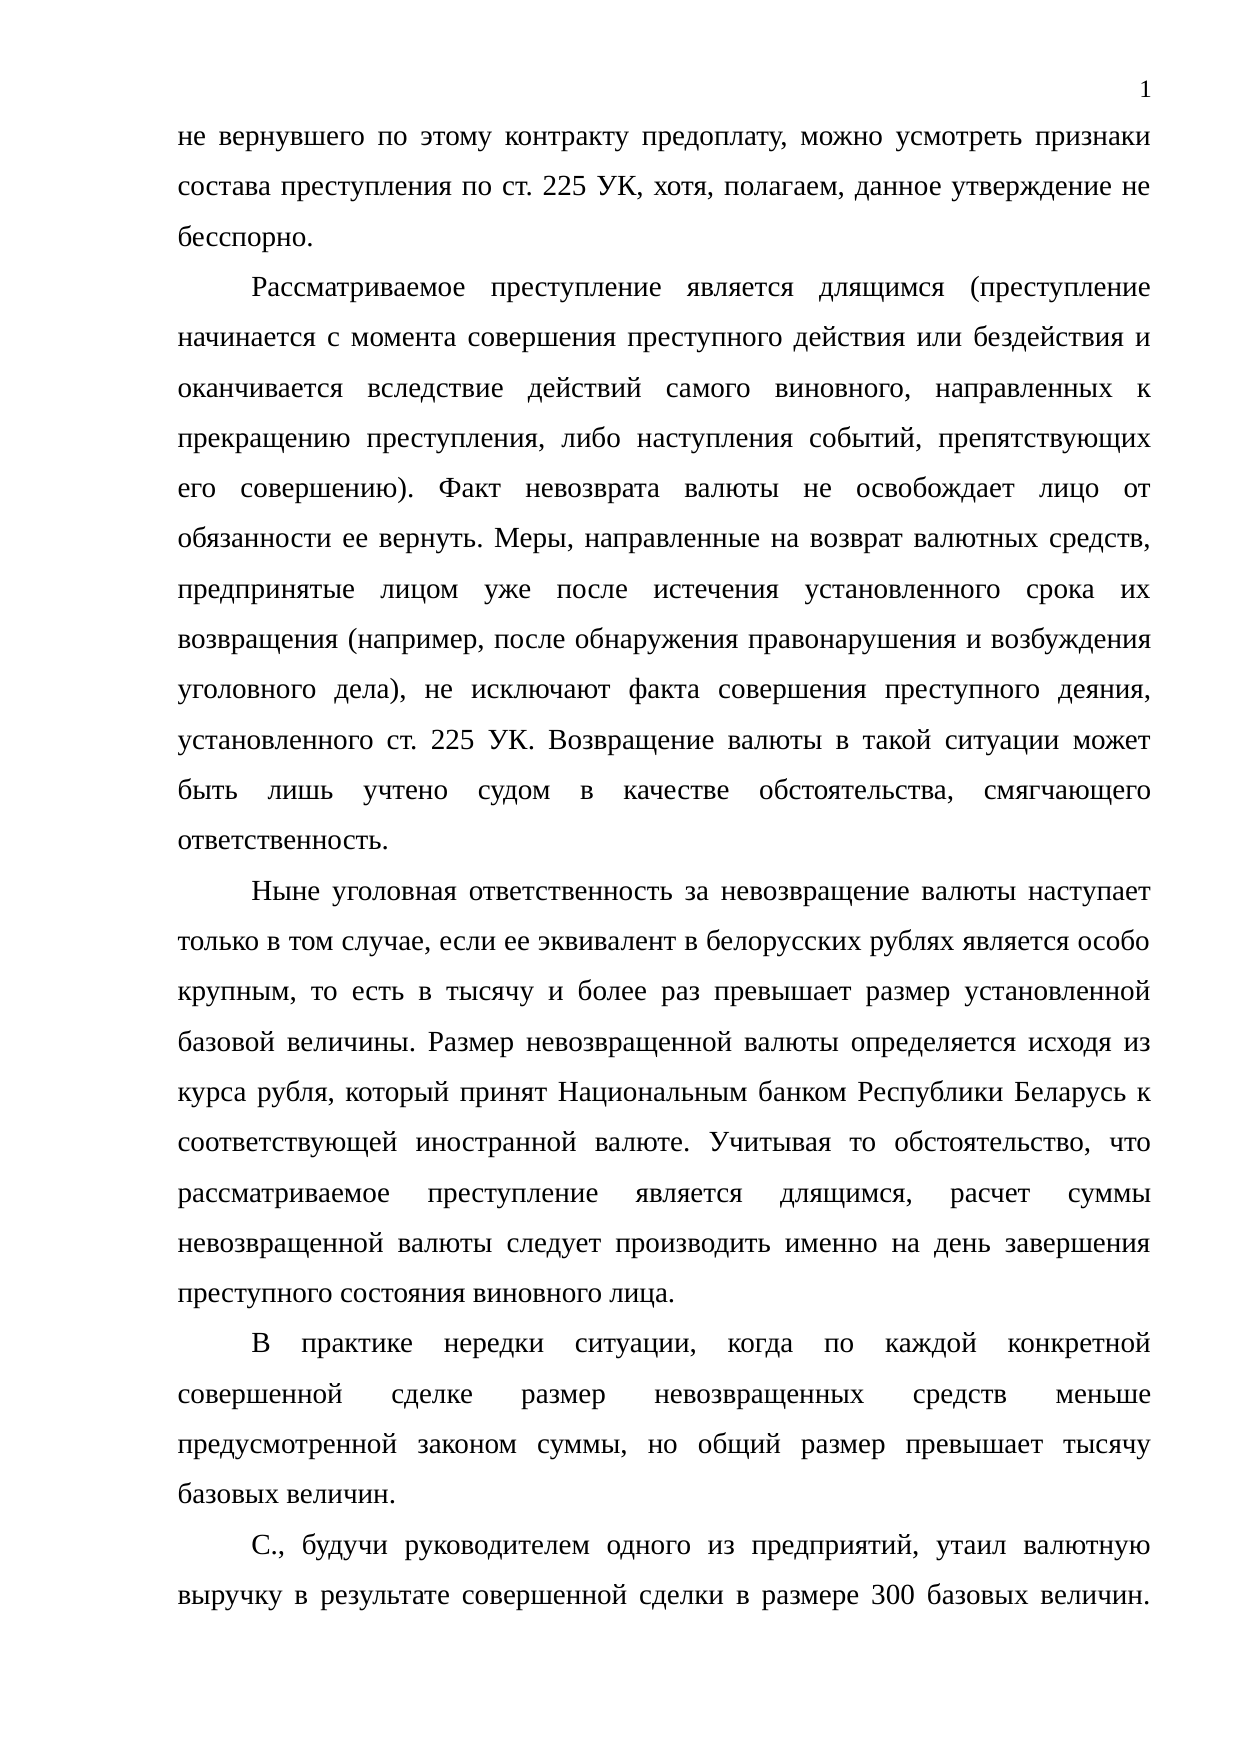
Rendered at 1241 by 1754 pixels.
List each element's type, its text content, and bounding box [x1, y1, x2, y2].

text Ныне уголовная ответственность за невозвращение валюты наступает только в том случае, если ее эквивалент в белорусских рублях является особо крупным, то есть в тысячу и более раз превышает размер установленной базовой величины. Размер невозвращенной валюты определяется исходя из курса рубля, который принят Национальным банком Республики Беларусь к соответствующей иностранной валюте. Учитывая то обстоятельство, что рассматриваемое преступление является длящимся, расчет суммы невозвращенной валюты следует производить именно на день завершения преступного состояния виновного лица. [177, 873, 1152, 1309]
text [177, 118, 1152, 252]
text В практике нередки ситуации, когда по каждой конкретной совершенной сделке размер невозвращенных средств меньше предусмотренной законом суммы, но общий размер превышает тысячу базовых величин. [177, 1326, 1152, 1510]
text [177, 1527, 1152, 1611]
text Рассматриваемое преступление является длящимся (преступление начинается с момента совершения преступного действия или бездействия и оканчивается вследствие действий самого виновного, направленных к прекращению преступления, либо наступления событий, препятствующих его совершению). Факт невозврата валюты не освобождает лицо от обязанности ее вернуть. Меры, направленные на возврат валютных средств, предпринятые лицом уже после истечения установленного срока их возвращения (например, после обнаружения правонарушения и возбуждения уголовного дела), не исключают факта совершения преступного деяния, установленного ст. 225 УК. Возвращение валюты в такой ситуации может быть лишь учтено судом в качестве обстоятельства, смягчающего ответственность. [177, 269, 1152, 856]
